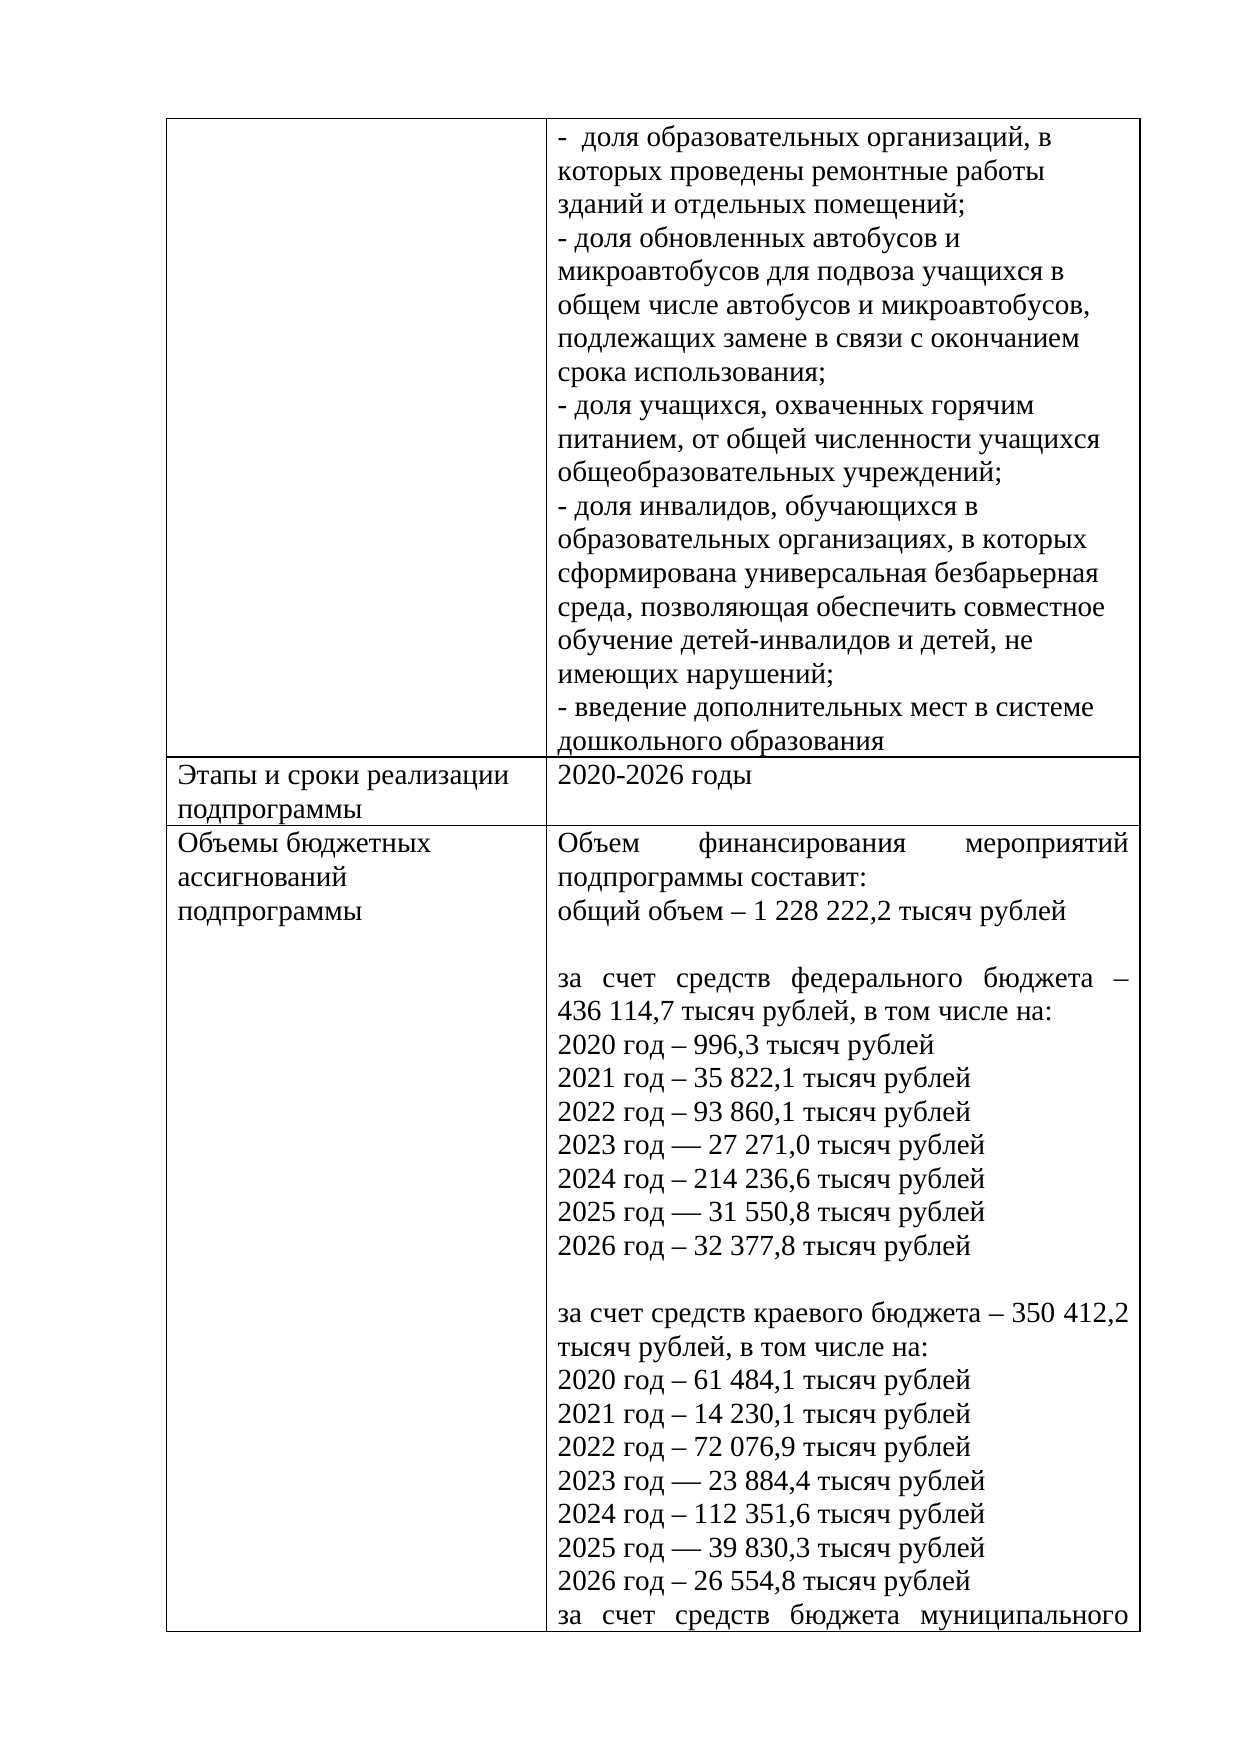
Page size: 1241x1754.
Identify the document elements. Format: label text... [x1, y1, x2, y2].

table_cell Этапы и сроки реализации подпрограммы [167, 758, 546, 824]
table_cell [167, 826, 546, 1631]
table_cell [167, 119, 546, 756]
table_cell 2020-2026 годы [547, 758, 1139, 824]
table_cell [547, 826, 1139, 1631]
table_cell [547, 119, 1139, 756]
